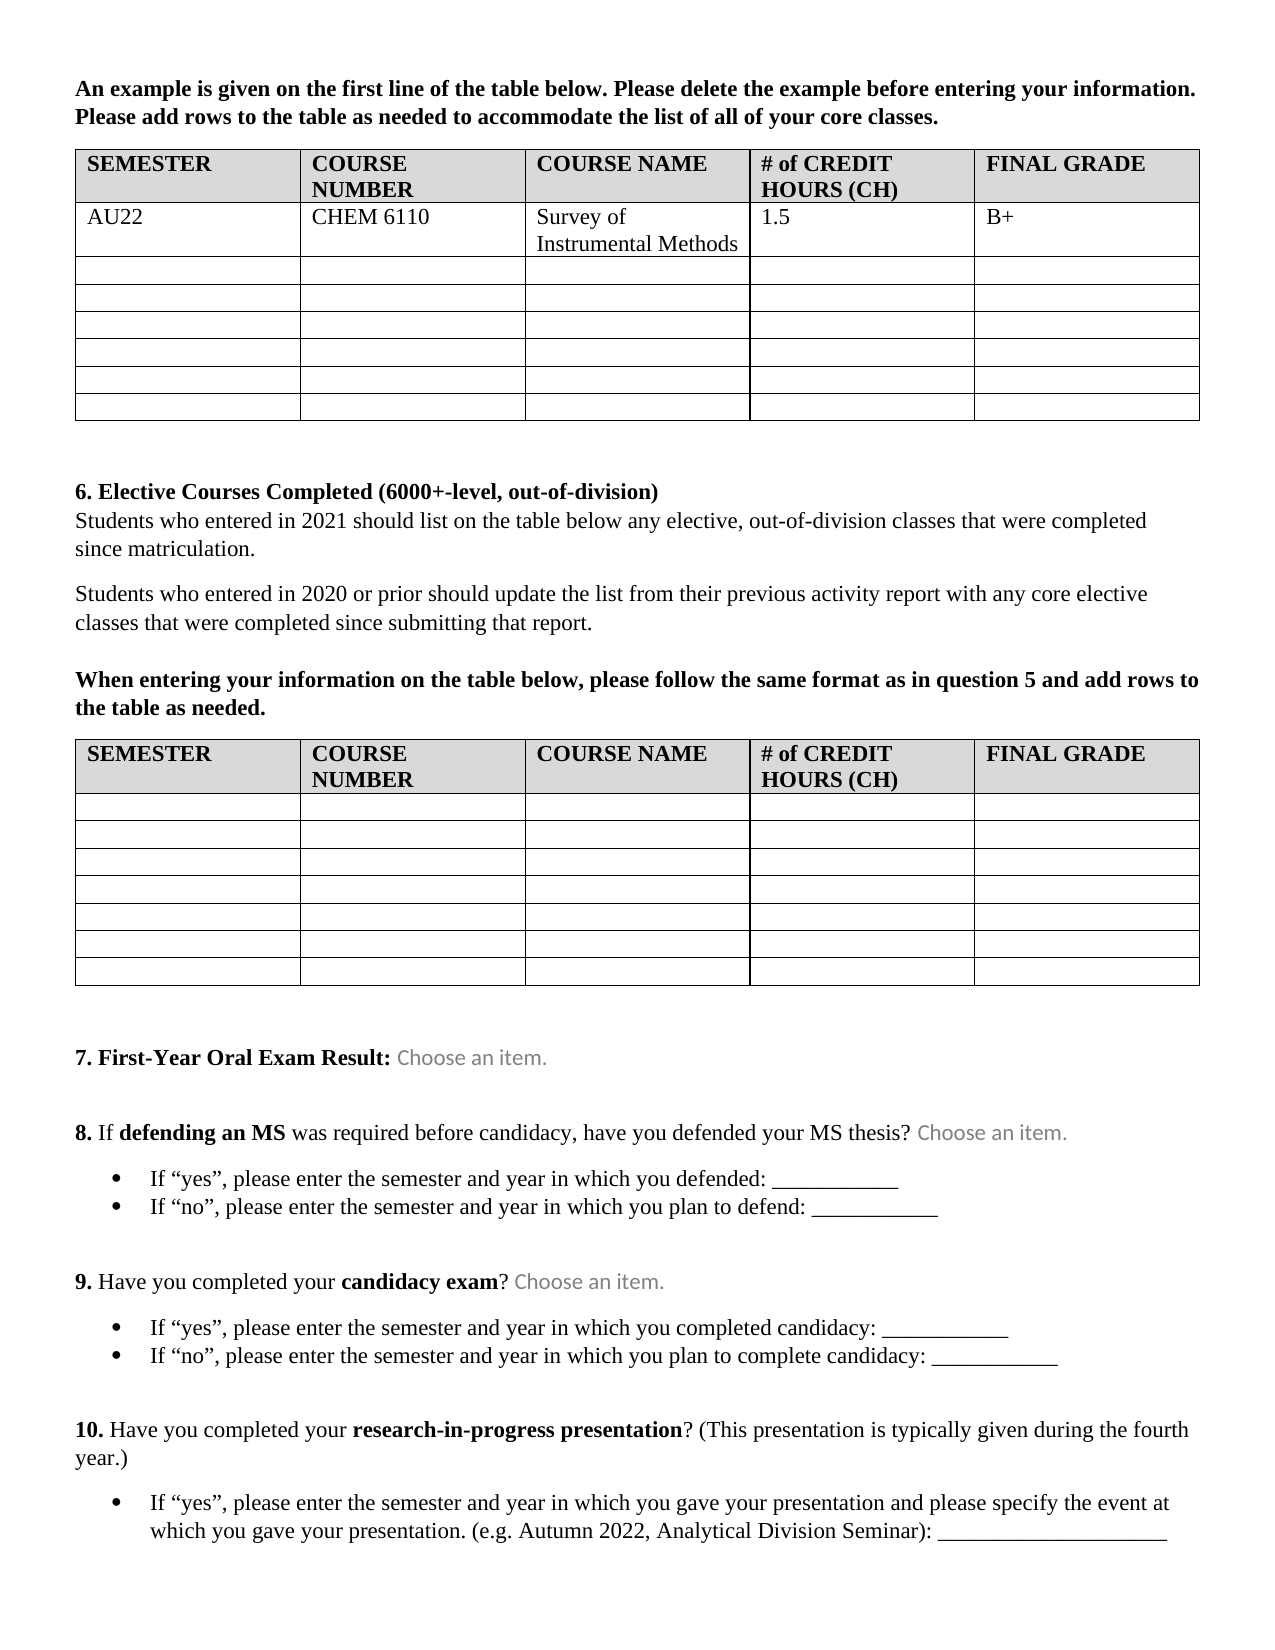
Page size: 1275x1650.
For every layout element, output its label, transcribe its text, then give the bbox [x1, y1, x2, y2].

text 10. Have you completed your research-in-progress presentation? (This presentation is typically given during the fourth year.) [75, 1387, 1200, 1470]
table_cell [301, 849, 525, 875]
list If “no”, please enter the semester and year in which you plan to defend: ___________ [112, 1193, 1200, 1219]
table_cell [301, 876, 525, 902]
table_cell [975, 958, 1199, 985]
table_cell [751, 849, 974, 875]
table_header COURSE NUMBER [301, 740, 525, 793]
table_cell [301, 285, 525, 311]
text 6. Elective Courses Completed (6000+-level, out-of-division) Students who entered in 2021 should list on the table below any elective, out-of-division classes that were completed since matriculation. [75, 421, 1200, 562]
text 7. First-Year Oral Exam Result: [75, 986, 1200, 1071]
table_cell B+ [975, 203, 1199, 256]
table_cell [526, 821, 749, 848]
table_cell [526, 257, 749, 283]
table_cell [975, 339, 1199, 366]
table_header SEMESTER [76, 150, 300, 202]
table_cell [751, 931, 974, 957]
table_cell [526, 849, 749, 875]
table_cell [975, 821, 1199, 848]
table_cell [301, 394, 525, 420]
table_cell [751, 367, 974, 393]
table_cell Survey of Instrumental Methods [526, 203, 749, 256]
text Students who entered in 2020 or prior should update the list from their previous activity report with any core elective classes that were completed since submitting that report. When entering your information on the table below, please follow the same format as in question 5 and add rows to the table as needed. [75, 580, 1200, 720]
table_cell [751, 285, 974, 311]
table_cell [975, 904, 1199, 930]
table_cell [526, 794, 749, 820]
table_cell [301, 931, 525, 957]
table_cell [301, 904, 525, 930]
table_cell [76, 931, 300, 957]
table_cell [301, 257, 525, 283]
table_cell [975, 931, 1199, 957]
list If “yes”, please enter the semester and year in which you completed candidacy: ___________ [112, 1314, 1200, 1340]
table_cell [301, 312, 525, 338]
table_cell [526, 312, 749, 338]
table_cell [975, 876, 1199, 902]
table_cell [526, 339, 749, 366]
table_cell [76, 794, 300, 820]
table_header COURSE NUMBER [301, 150, 525, 202]
table_cell [301, 339, 525, 366]
table_cell [975, 849, 1199, 875]
table_cell [301, 821, 525, 848]
table_cell [76, 285, 300, 311]
table_cell [751, 339, 974, 366]
table_cell 1.5 [751, 203, 974, 256]
table_header COURSE NAME [526, 740, 749, 793]
text 9. Have you completed your candidacy exam? [75, 1238, 1200, 1295]
table_cell [76, 821, 300, 848]
table_cell [751, 257, 974, 283]
table_header FINAL GRADE [975, 740, 1199, 793]
table_cell [975, 367, 1199, 393]
table_cell [301, 958, 525, 985]
table_cell CHEM 6110 [301, 203, 525, 256]
table_cell [526, 958, 749, 985]
table_header SEMESTER [76, 740, 300, 793]
table_cell [975, 285, 1199, 311]
table_cell [526, 285, 749, 311]
table_header # of CREDIT HOURS (CH) [751, 740, 974, 793]
table_cell [76, 849, 300, 875]
table_cell [751, 821, 974, 848]
table_cell [751, 312, 974, 338]
list If “yes”, please enter the semester and year in which you defended: ___________ [112, 1165, 1200, 1191]
table_cell [301, 367, 525, 393]
table_cell [526, 876, 749, 902]
table_cell [76, 958, 300, 985]
table_cell [975, 257, 1199, 283]
list If “no”, please enter the semester and year in which you plan to complete candidacy: ___________ [112, 1342, 1200, 1368]
table_cell [76, 367, 300, 393]
table_cell [76, 339, 300, 366]
table_cell [975, 312, 1199, 338]
table_cell [751, 958, 974, 985]
table_cell [751, 794, 974, 820]
table_cell [76, 876, 300, 902]
table_header # of CREDIT HOURS (CH) [751, 150, 974, 202]
table_cell [526, 394, 749, 420]
table_cell [526, 931, 749, 957]
table_cell [301, 794, 525, 820]
table_cell [751, 876, 974, 902]
table_cell [76, 904, 300, 930]
table_cell AU22 [76, 203, 300, 256]
table_header FINAL GRADE [975, 150, 1199, 202]
table_cell [526, 904, 749, 930]
list If “yes”, please enter the semester and year in which you gave your presentation and please specify the event at which you gave your presentation. (e.g. Autumn 2022, Analytical Division Seminar): ____________________ [112, 1489, 1200, 1544]
table_cell [76, 312, 300, 338]
table_cell [76, 394, 300, 420]
table_header COURSE NAME [526, 150, 749, 202]
table_cell [751, 394, 974, 420]
table_cell [76, 257, 300, 283]
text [75, 75, 1200, 130]
table_cell [751, 904, 974, 930]
table_cell [526, 367, 749, 393]
table_cell [975, 794, 1199, 820]
table_cell [975, 394, 1199, 420]
text 8. If defending an MS was required before candidacy, have you defended your MS thesis? [75, 1089, 1200, 1146]
